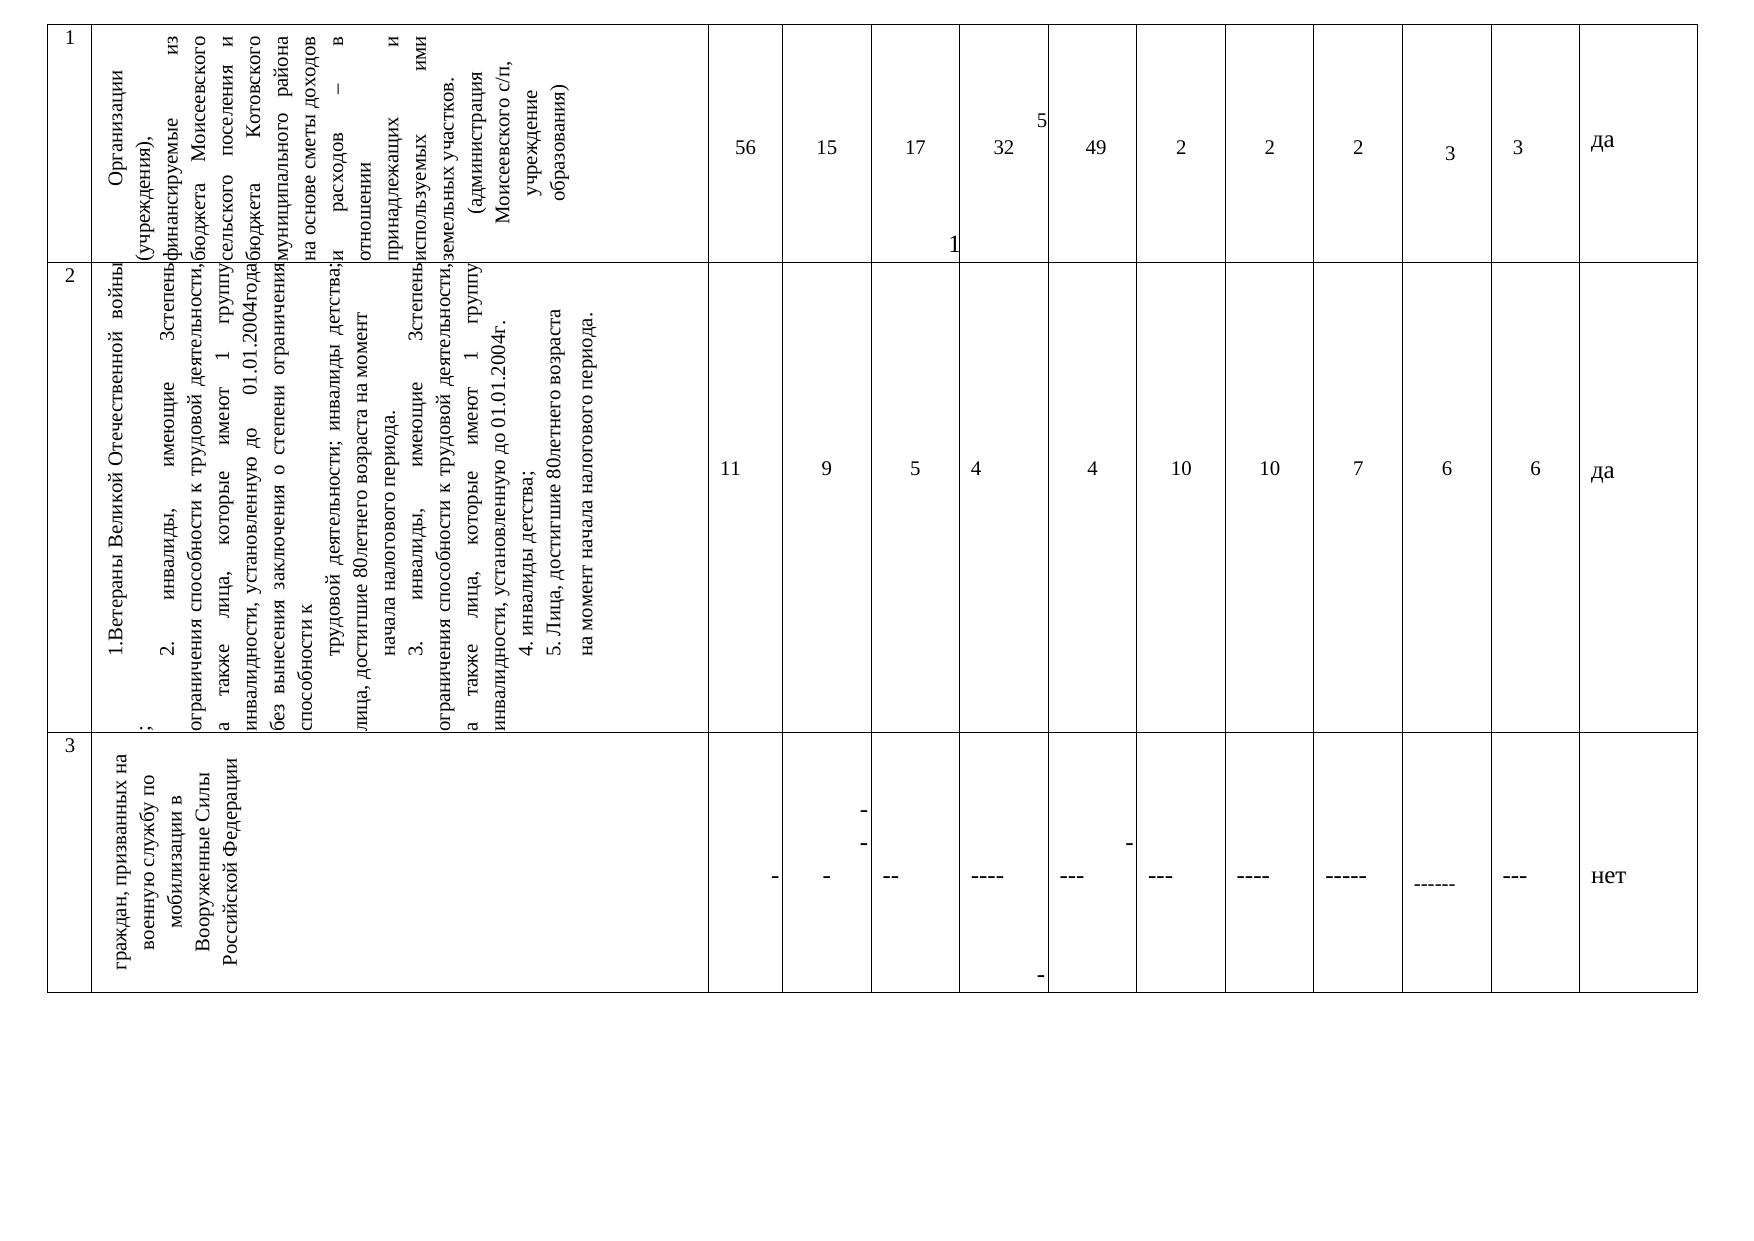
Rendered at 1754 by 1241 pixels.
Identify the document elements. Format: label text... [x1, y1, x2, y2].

table_cell 532 [960, 25, 1048, 262]
table_cell 7 [1314, 263, 1402, 732]
table_cell 5 [872, 263, 959, 732]
table_cell 56 [709, 25, 782, 262]
table_cell 10 [1137, 263, 1225, 732]
table_cell 6 [1403, 263, 1491, 732]
table_cell ---- [1226, 733, 1313, 992]
table_cell 2 [1226, 25, 1313, 262]
table_cell 4 [1049, 263, 1136, 732]
table_cell 6 [1492, 263, 1579, 732]
table_cell да [1580, 25, 1697, 262]
table_cell да [1580, 263, 1697, 732]
table_cell ---- [1049, 733, 1136, 992]
table_cell 11 [709, 263, 782, 732]
table_cell --- [1137, 733, 1225, 992]
table_cell Организации (учреждения), финансируемые из бюджета Моисеевского сельского поселения и бюджета Котовского муниципального района на основе сметы доходов и расходов – в отношении принадлежащих и используемых ими земельных участков. (администрация Моисеевского с/п, учреждение образования) [92, 25, 708, 262]
table_cell 2 [1137, 25, 1225, 262]
table_cell 9 [783, 263, 871, 732]
table_cell 17 1 [872, 25, 959, 262]
table_cell ----- [1314, 733, 1402, 992]
table_cell 15 [783, 25, 871, 262]
table_cell - [709, 733, 782, 992]
table_cell 3 [1403, 25, 1491, 262]
table_cell 49 [1049, 25, 1136, 262]
table_cell 3 [1492, 25, 1579, 262]
table_cell 2 [48, 263, 91, 732]
table_cell нет [1580, 733, 1697, 992]
table_cell 2 [1314, 25, 1402, 262]
table_cell - -- [783, 733, 871, 992]
table_cell 3 [48, 733, 91, 992]
table_cell ------ [1403, 733, 1491, 992]
table_cell 1 [48, 25, 91, 262]
table_cell 4 [960, 263, 1048, 732]
table_cell -- [872, 733, 959, 992]
table_cell ---- - [960, 733, 1048, 992]
table_cell 10 [1226, 263, 1313, 732]
table_cell --- [1492, 733, 1579, 992]
table_cell граждан, призванных на военную службу по мобилизации в Вооруженные Силы Российской Федерации [92, 733, 708, 992]
table_cell 1.Ветераны Великой Отечественной войны ; 2. инвалиды, имеющие 3степень ограничения способности к трудовой деятельности, а также лица, которые имеют 1 группу инвалидности, установленную до 01.01.2004года без вынесения заключения о степени ограничения способности к трудовой деятельности; инвалиды детства; лица, достигшие 80летнего возраста на момент начала налогового периода. 3. инвалиды, имеющие 3степень ограничения способности к трудовой деятельности, а также лица, которые имеют 1 группу инвалидности, установленную до 01.01.2004г. 4. инвалиды детства; 5. Лица, достигшие 80летнего возраста на момент начала налогового периода. [92, 263, 708, 732]
